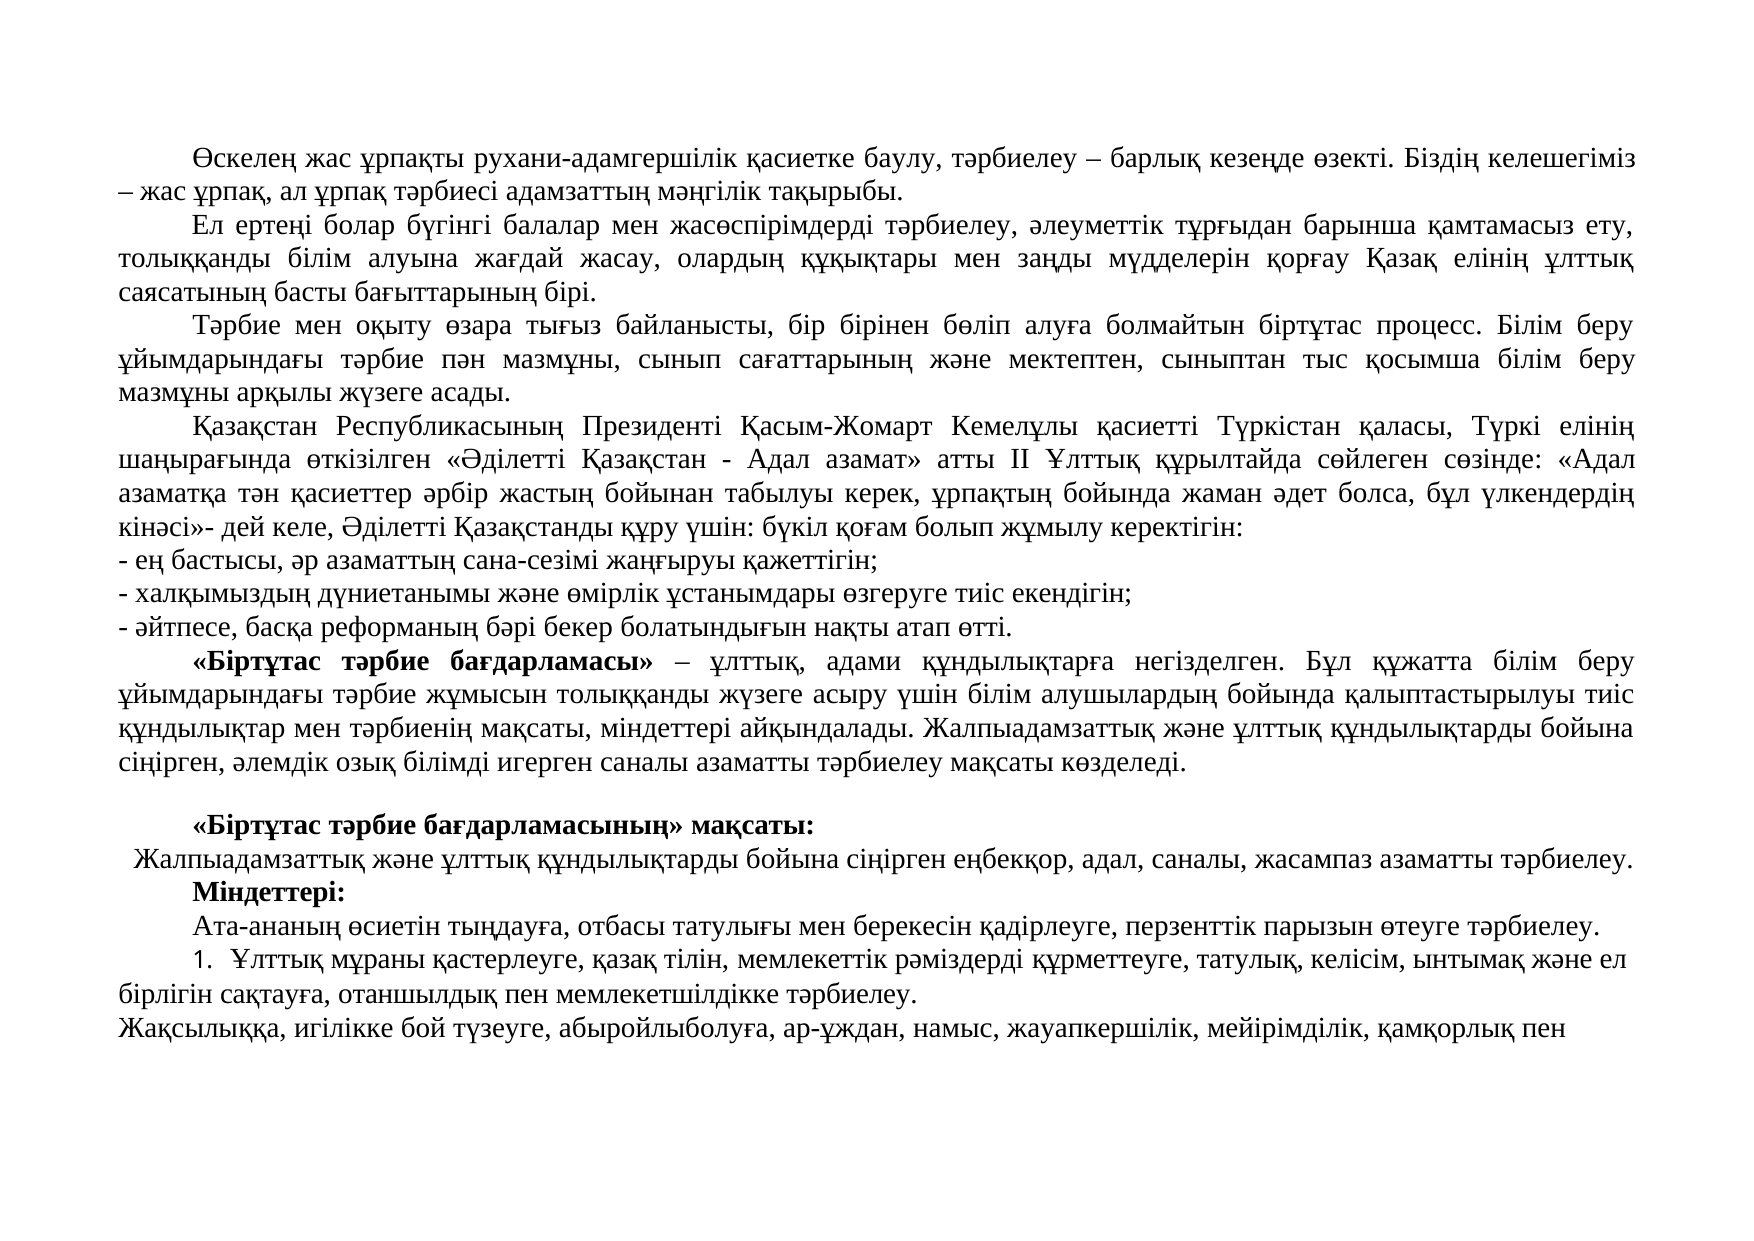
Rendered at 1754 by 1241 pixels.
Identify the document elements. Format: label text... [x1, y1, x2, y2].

text Ел ертеңі болар бүгінгі балалар мен жасөспірімдерді тәрбиелеу, әлеуметтік тұрғыдан барынша қамтамасыз ету, толыққанды білім алуына жағдай жасау, олардың құқықтары мен заңды мүдделерін қорғау Қазақ елінің ұлттық саясатының басты бағыттарының бірі. [118, 207, 1635, 307]
list халқымыздың дүниетанымы және өмірлік ұстанымдары өзгеруге тиіс екендігін; [118, 576, 1723, 609]
subtitle «Біртұтас тәрбие бағдарламасының» мақсаты: [192, 807, 1723, 841]
list ең бастысы, әр азаматтың сана-сезімі жаңғыруы қажеттігін; [118, 542, 1723, 576]
list Ұлттық мұраны қастерлеуге, қазақ тілін, мемлекеттік рәміздерді құрметтеуге, татулық, келісім, ынтымақ және ел бірлігін сақтауға, отаншылдық пен мемлекетшілдікке тәрбиелеу. [118, 942, 1634, 1010]
text Қазақстан Республикасының Президенті Қасым-Жомарт Кемелұлы қасиетті Түркістан қаласы, Түркі елінің шаңырағында өткізілген «Әділетті Қазақстан - Адал азамат» атты ІІ Ұлттық құрылтайда сөйлеген сөзінде: «Адал азаматқа тән қасиеттер әрбір жастың бойынан табылуы керек, ұрпақтың бойында жаман әдет болса, бұл үлкендердің кінәсі»- дей келе, Әділетті Қазақстанды құру үшін: бүкіл қоғам болып жұмылу керектігін: [118, 408, 1636, 542]
text Жалпыадамзаттық және ұлттық құндылықтарды бойына сіңірген еңбекқор, адал, саналы, жасампаз азаматты тәрбиелеу. [58, 841, 1723, 874]
text Жақсылыққа, игілікке бой түзеуге, абыройлыболуға, ар-ұждан, намыс, жауапкершілік, мейірімділік, қамқорлық пен [58, 1010, 1723, 1043]
text «Біртұтас тәрбие бағдарламасы» – ұлттық, адами құндылықтарға негізделген. Бұл құжатта білім беру ұйымдарындағы тәрбие жұмысын толыққанды жүзеге асыру үшін білім алушылардың бойында қалыптастырылуы тиіс құндылықтар мен тәрбиенің мақсаты, міндеттері айқындалады. Жалпыадамзаттық және ұлттық құндылықтарды бойына сіңірген, әлемдік озық білімді игерген саналы азаматты тәрбиелеу мақсаты көзделеді. [118, 643, 1636, 777]
list әйтпесе, басқа реформаның бәрі бекер болатындығын нақты атап өтті. [118, 609, 1723, 643]
text Тәрбие мен оқыту өзара тығыз байланысты, бір бірінен бөліп алуға болмайтын біртұтас процесс. Білім беру ұйымдарындағы тәрбие пән мазмұны, сынып сағаттарының және мектептен, сыныптан тыс қосымша білім беру мазмұны арқылы жүзеге асады. [118, 307, 1636, 408]
text Ата-ананың өсиетін тыңдауға, отбасы татулығы мен берекесін қадірлеуге, перзенттік парызын өтеуге тәрбиелеу. [117, 908, 1723, 942]
text Өскелең жас ұрпақты рухани-адамгершілік қасиетке баулу, тәрбиелеу – барлық кезеңде өзекті. Біздің келешегіміз – жас ұрпақ, ал ұрпақ тәрбиесі адамзаттың мәңгілік тақырыбы. [118, 140, 1636, 207]
subtitle Міндеттері: [192, 875, 1723, 908]
